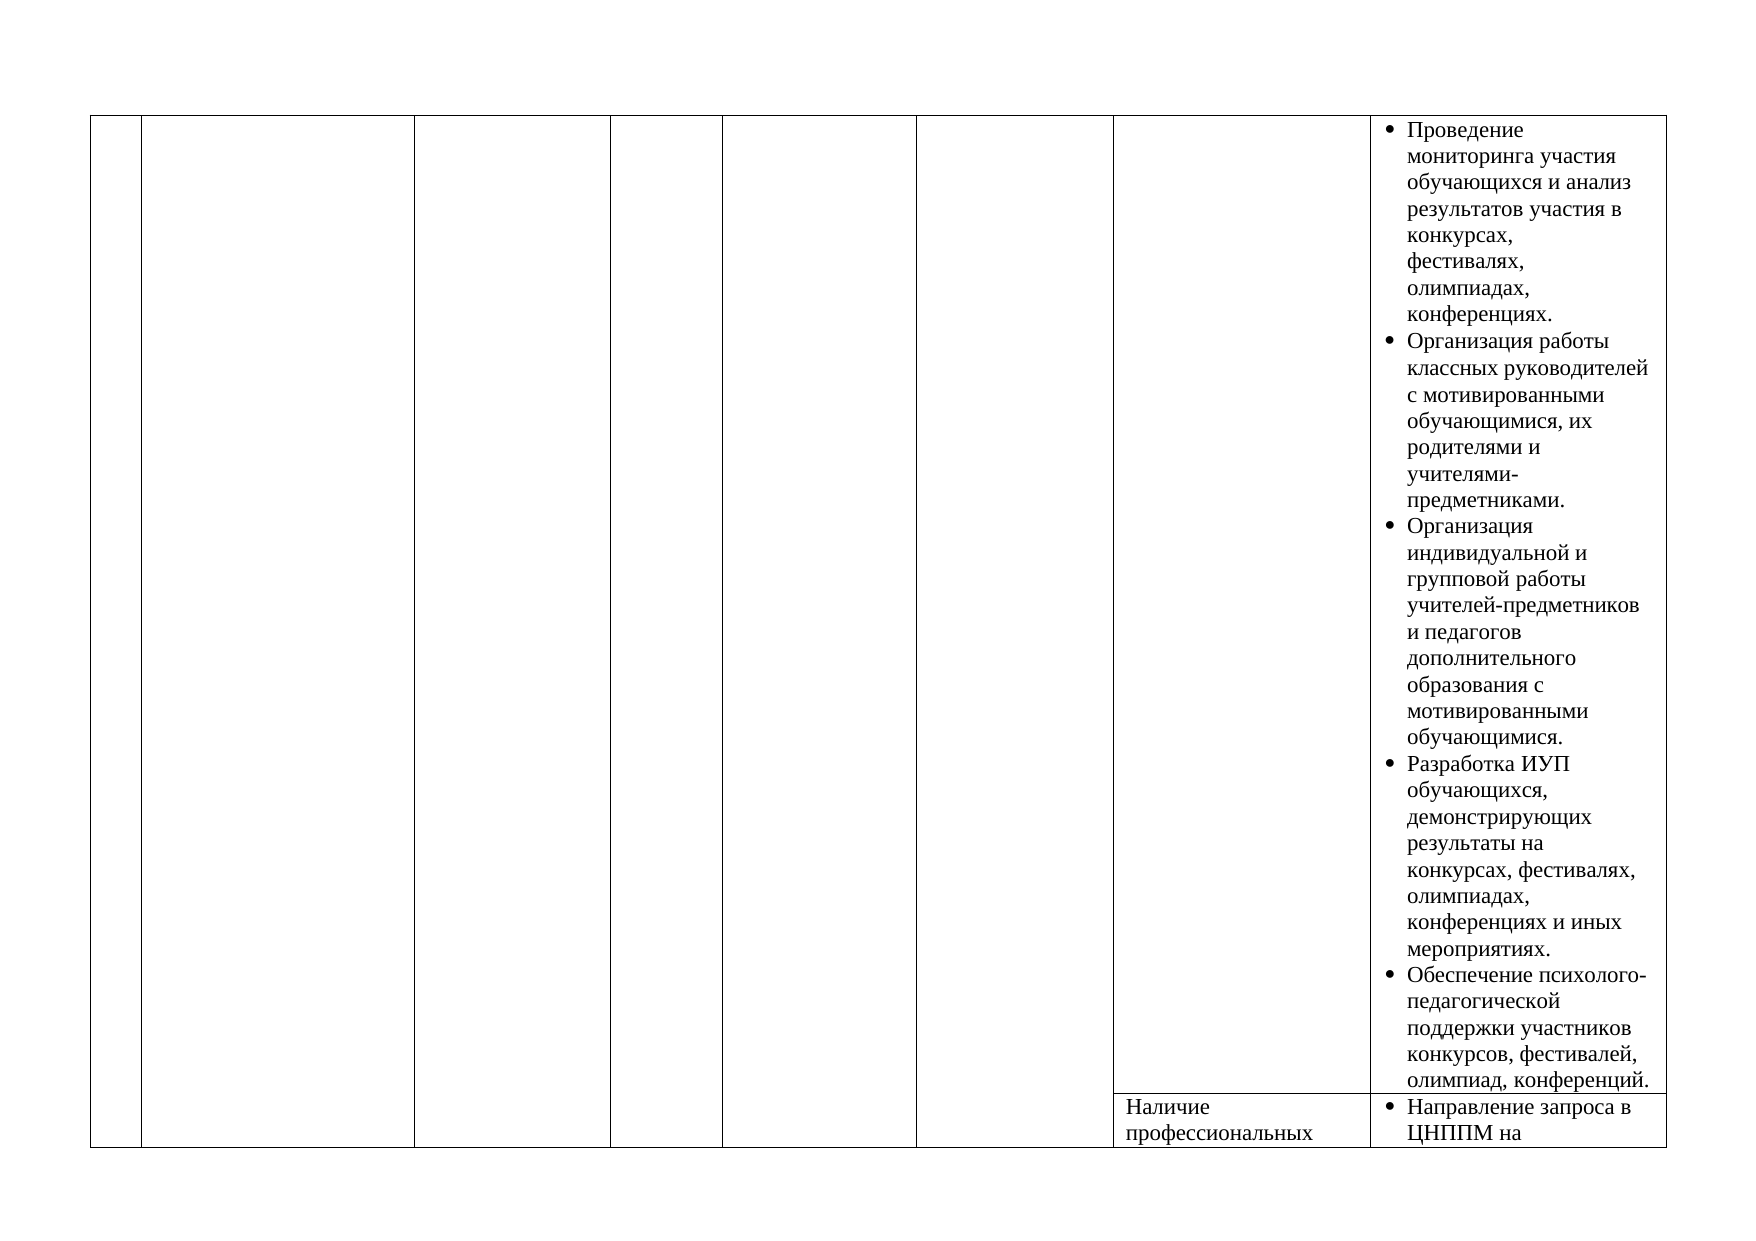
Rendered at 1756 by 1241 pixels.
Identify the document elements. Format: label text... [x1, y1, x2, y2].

table_header [1114, 116, 1370, 1093]
table_header [415, 116, 610, 1147]
table_header [723, 116, 916, 1147]
table_header [917, 116, 1113, 1147]
table_header Проведение мониторинга участия обучающихся и анализ результатов участия в конкурсах, фестивалях, олимпиадах, конференциях. Организация работы классных руководителей с мотивированными обучающимися, их родителями и учителями- предметниками. Организация индивидуальной и групповой работы учителей-предметников и педагогов дополнительного образования с мотивированными обучающимися. Разработка ИУП обучающихся, демонстрирующих результаты на конкурсах, фестивалях, олимпиадах, конференциях и иных мероприятиях. Обеспечение психолого- педагогической поддержки участников конкурсов, фестивалей, олимпиад, конференций. [1371, 116, 1666, 1093]
table_header [142, 116, 414, 1147]
table_cell Направление запроса в ЦНППМ на [1371, 1094, 1666, 1147]
table_header [611, 116, 722, 1147]
table_cell Наличие профессиональных [1114, 1094, 1370, 1147]
table_header [91, 116, 141, 1147]
